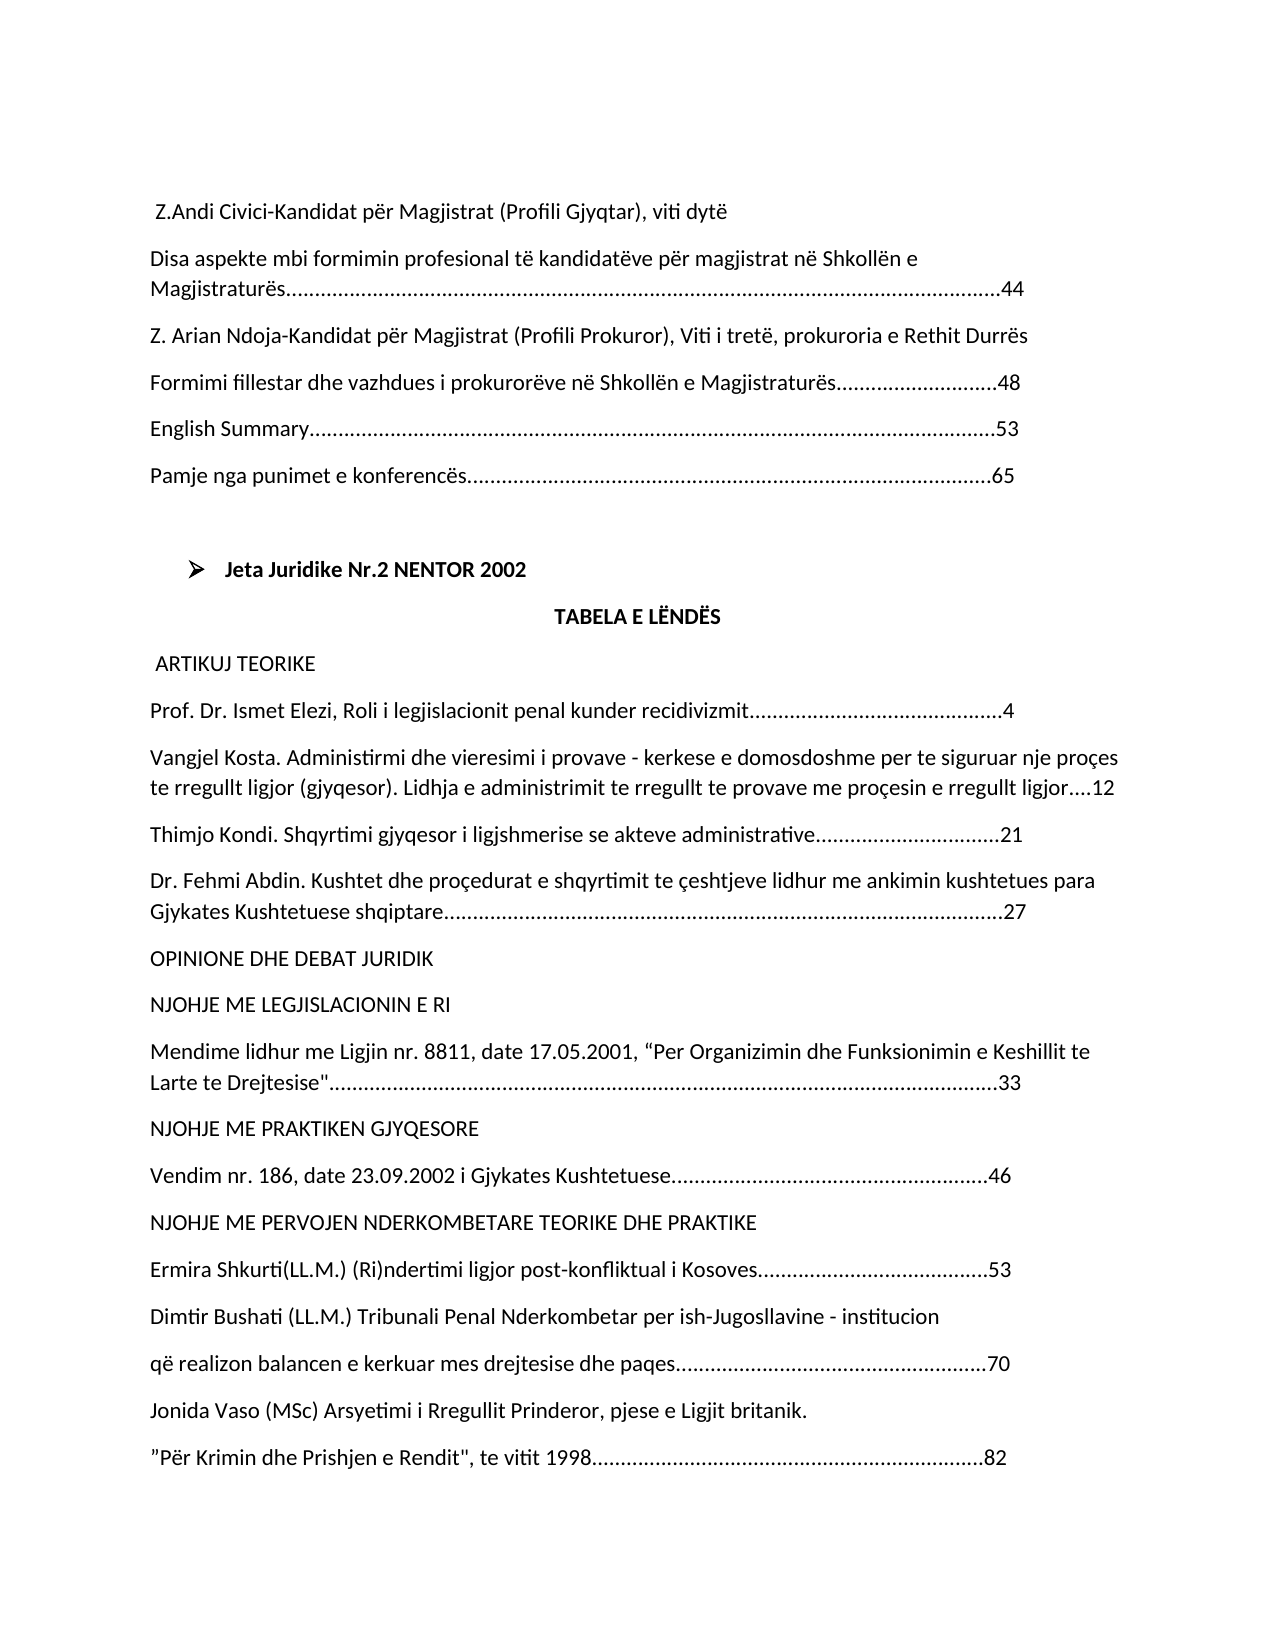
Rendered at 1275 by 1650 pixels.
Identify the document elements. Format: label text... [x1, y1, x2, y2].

text Ermira Shkurti(LL.M.) (Ri)ndertimi ligjor post-konfliktual i Kosoves........................................53 [150, 1255, 1125, 1283]
text Prof. Dr. Ismet Elezi, Roli i legjislacionit penal kunder recidivizmit............................................4 [150, 696, 1125, 724]
text Jonida Vaso (MSc) Arsyetimi i Rregullit Prinderor, pjese e Ligjit britanik. [150, 1396, 1125, 1424]
text TABELA E LËNDËS [150, 602, 1125, 630]
text Z.Andi Civici-Kandidat për Magjistrat (Profili Gjyqtar), viti dytë [150, 197, 1125, 225]
text ”Për Krimin dhe Prishjen e Rendit", te vitit 1998....................................................................82 [150, 1443, 1125, 1471]
text që realizon balancen e kerkuar mes drejtesise dhe paqes......................................................70 [150, 1349, 1125, 1377]
text OPINIONE DHE DEBAT JURIDIK [150, 944, 1125, 972]
text Dr. Fehmi Abdin. Kushtet dhe proçedurat e shqyrtimit te çeshtjeve lidhur me ankimin kushtetues para Gjykates Kushtetuese shqiptare.................................................................................................27 [150, 867, 1125, 925]
text Mendime lidhur me Ligjin nr. 8811, date 17.05.2001, “Per Organizimin dhe Funksionimin e Keshillit te Larte te Drejtesise"....................................................................................................................33 [150, 1037, 1125, 1096]
text Z. Arian Ndoja-Kandidat për Magjistrat (Profili Prokuror), Viti i tretë, prokuroria e Rethit Durrës [150, 321, 1125, 349]
text Pamje nga punimet e konferencës...........................................................................................65 [150, 461, 1125, 489]
text Vangjel Kosta. Administirmi dhe vieresimi i provave - kerkese e domosdoshme per te siguruar nje proçes te rregullt ligjor (gjyqesor). Lidhja e administrimit te rregullt te provave me proçesin e rregullt ligjor....12 [150, 743, 1125, 801]
text Thimjo Kondi. Shqyrtimi gjyqesor i ligjshmerise se akteve administrative................................21 [150, 820, 1125, 848]
text Vendim nr. 186, date 23.09.2002 i Gjykates Kushtetuese.......................................................46 [150, 1161, 1125, 1189]
text Disa aspekte mbi formimin profesional të kandidatëve për magjistrat në Shkollën e Magjistraturës............................................................................................................................44 [150, 244, 1125, 302]
text NJOHJE ME LEGJISLACIONIN E RI [150, 991, 1125, 1019]
text Dimtir Bushati (LL.M.) Tribunali Penal Nderkombetar per ish-Jugosllavine - institucion [150, 1302, 1125, 1330]
list Jeta Juridike Nr.2 NENTOR 2002 [187, 555, 1125, 583]
text English Summary.......................................................................................................................53 [150, 414, 1125, 443]
text NJOHJE ME PERVOJEN NDERKOMBETARE TEORIKE DHE PRAKTIKE [150, 1208, 1125, 1236]
text Formimi fillestar dhe vazhdues i prokurorëve në Shkollën e Magjistraturës............................48 [150, 368, 1125, 396]
text ARTIKUJ TEORIKE [150, 649, 1125, 677]
text NJOHJE ME PRAKTIKEN GJYQESORE [150, 1114, 1125, 1143]
